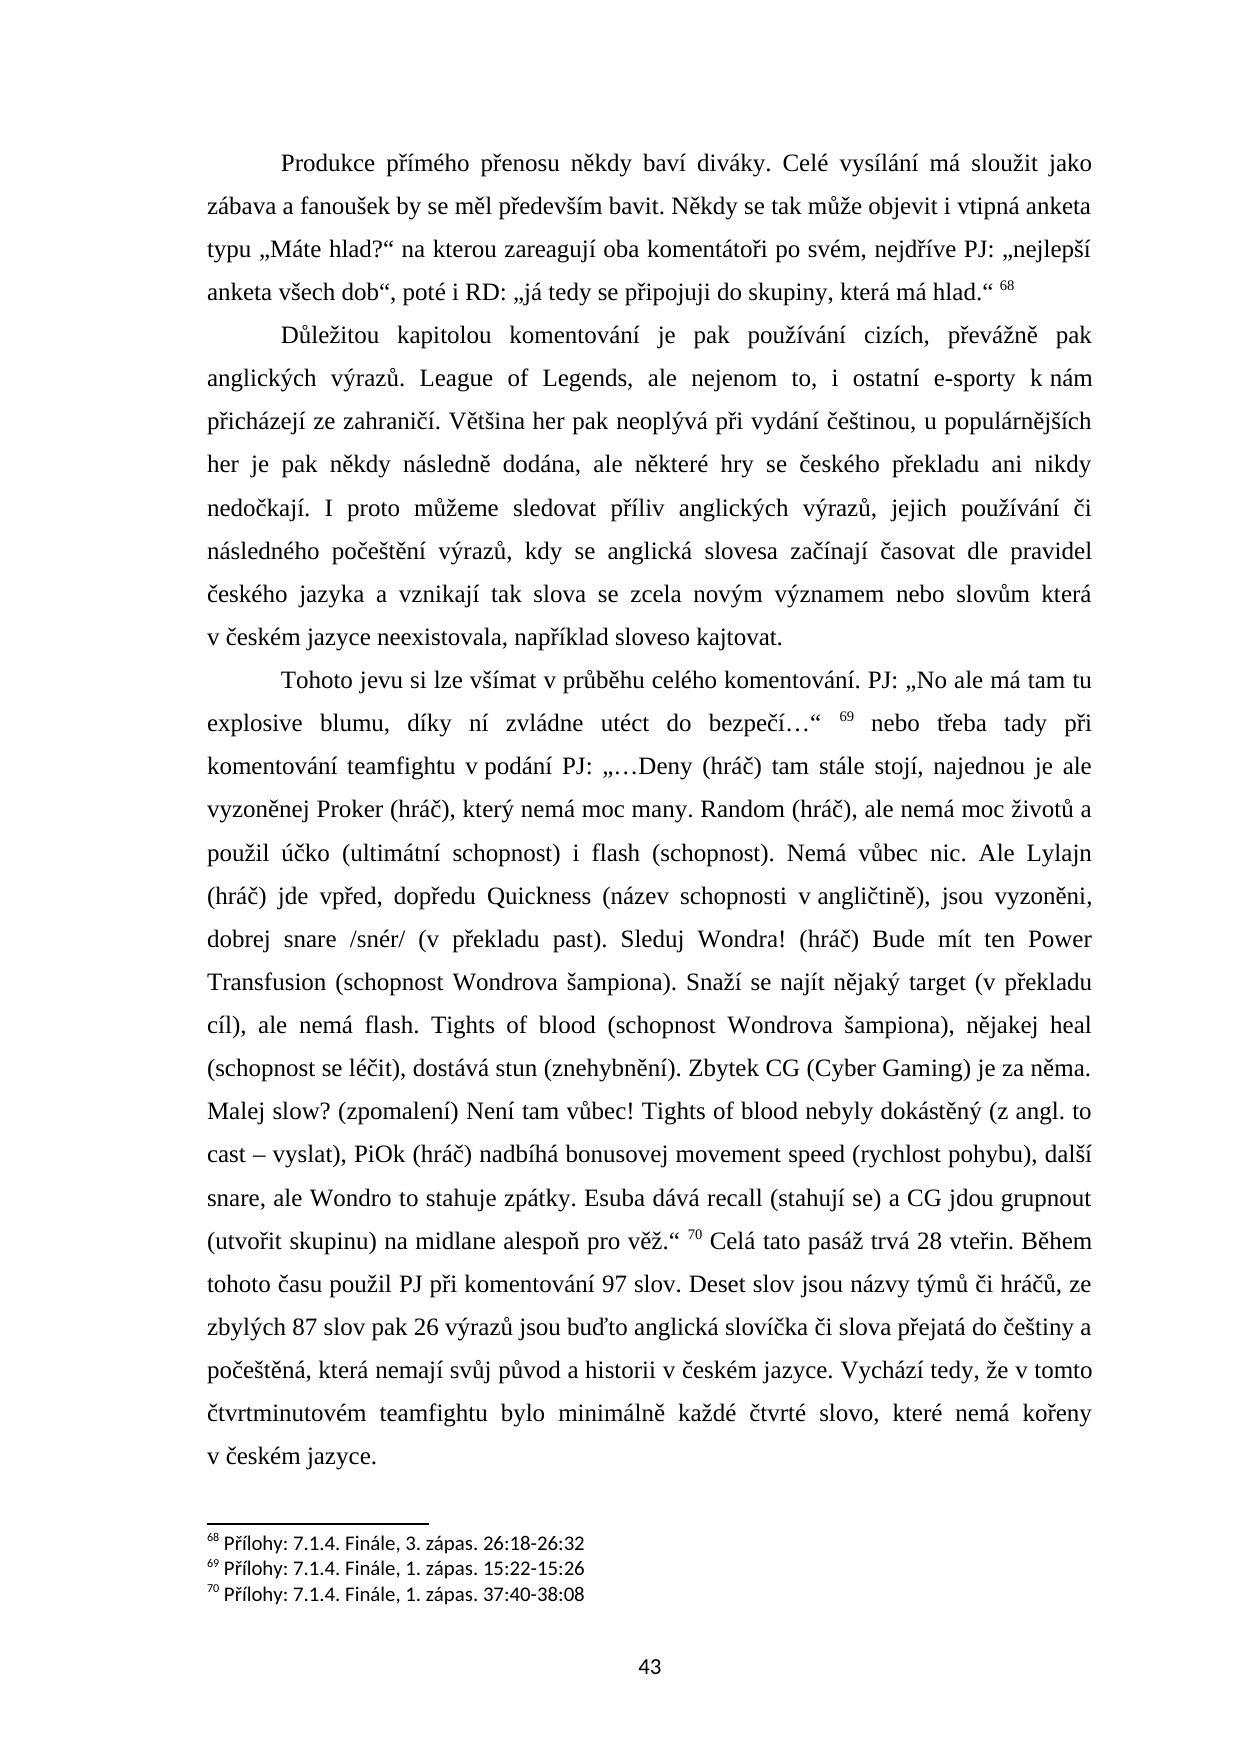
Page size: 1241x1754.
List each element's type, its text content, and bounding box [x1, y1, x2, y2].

text Tohoto jevu si lze všímat v průběhu celého komentování. PJ: „No ale má tam tu explosive blumu, díky ní zvládne utéct do bezpečí…“ nebo třeba tady při komentování teamfightu v podání PJ: „…Deny (hráč) tam stále stojí, najednou je ale vyzoněnej Proker (hráč), který nemá moc many. Random (hráč), ale nemá moc životů a použil účko (ultimátní schopnost) i flash (schopnost). Nemá vůbec nic. Ale Lylajn (hráč) jde vpřed, dopředu Quickness (název schopnosti v angličtině), jsou vyzoněni, dobrej snare /snér/ (v překladu past). Sleduj Wondra! (hráč) Bude mít ten Power Transfusion (schopnost Wondrova šampiona). Snaží se najít nějaký target (v překladu cíl), ale nemá flash. Tights of blood (schopnost Wondrova šampiona), nějakej heal (schopnost se léčit), dostává stun (znehybnění). Zbytek CG (Cyber Gaming) je za něma. Malej slow? (zpomalení) Není tam vůbec! Tights of blood nebyly dokástěný (z angl. to cast – vyslat), PiOk (hráč) nadbíhá bonusovej movement speed (rychlost pohybu), další snare, ale Wondro to stahuje zpátky. Esuba dává recall (stahují se) a CG jdou grupnout (utvořit skupinu) na midlane alespoň pro věž.“ Celá tato pasáž trvá 28 vteřin. Během tohoto času použil PJ při komentování 97 slov. Deset slov jsou názvy týmů či hráčů, ze zbylých 87 slov pak 26 výrazů jsou buďto anglická slovíčka či slova přejatá do češtiny a počeštěná, která nemají svůj původ a historii v českém jazyce. Vychází tedy, že v tomto čtvrtminutovém teamfightu bylo minimálně každé čtvrté slovo, které nemá kořeny v českém jazyce. [207, 665, 1092, 1470]
text Produkce přímého přenosu někdy baví diváky. Celé vysílání má sloužit jako zábava a fanoušek by se měl především bavit. Někdy se tak může objevit i vtipná anketa typu „Máte hlad?“ na kterou zareagují oba komentátoři po svém, nejdříve PJ: „nejlepší anketa všech dob“, poté i RD: „já tedy se připojuji do skupiny, která má hlad.“ [207, 148, 1092, 306]
text Důležitou kapitolou komentování je pak používání cizích, převážně pak anglických výrazů. League of Legends, ale nejenom to, i ostatní e-sporty k nám přicházejí ze zahraničí. Většina her pak neoplývá při vydání češtinou, u populárnějších her je pak někdy následně dodána, ale některé hry se českého překladu ani nikdy nedočkají. I proto můžeme sledovat příliv anglických výrazů, jejich používání či následného počeštění výrazů, kdy se anglická slovesa začínají časovat dle pravidel českého jazyka a vznikají tak slova se zcela novým významem nebo slovům která v českém jazyce neexistovala, například sloveso kajtovat. [207, 320, 1092, 651]
